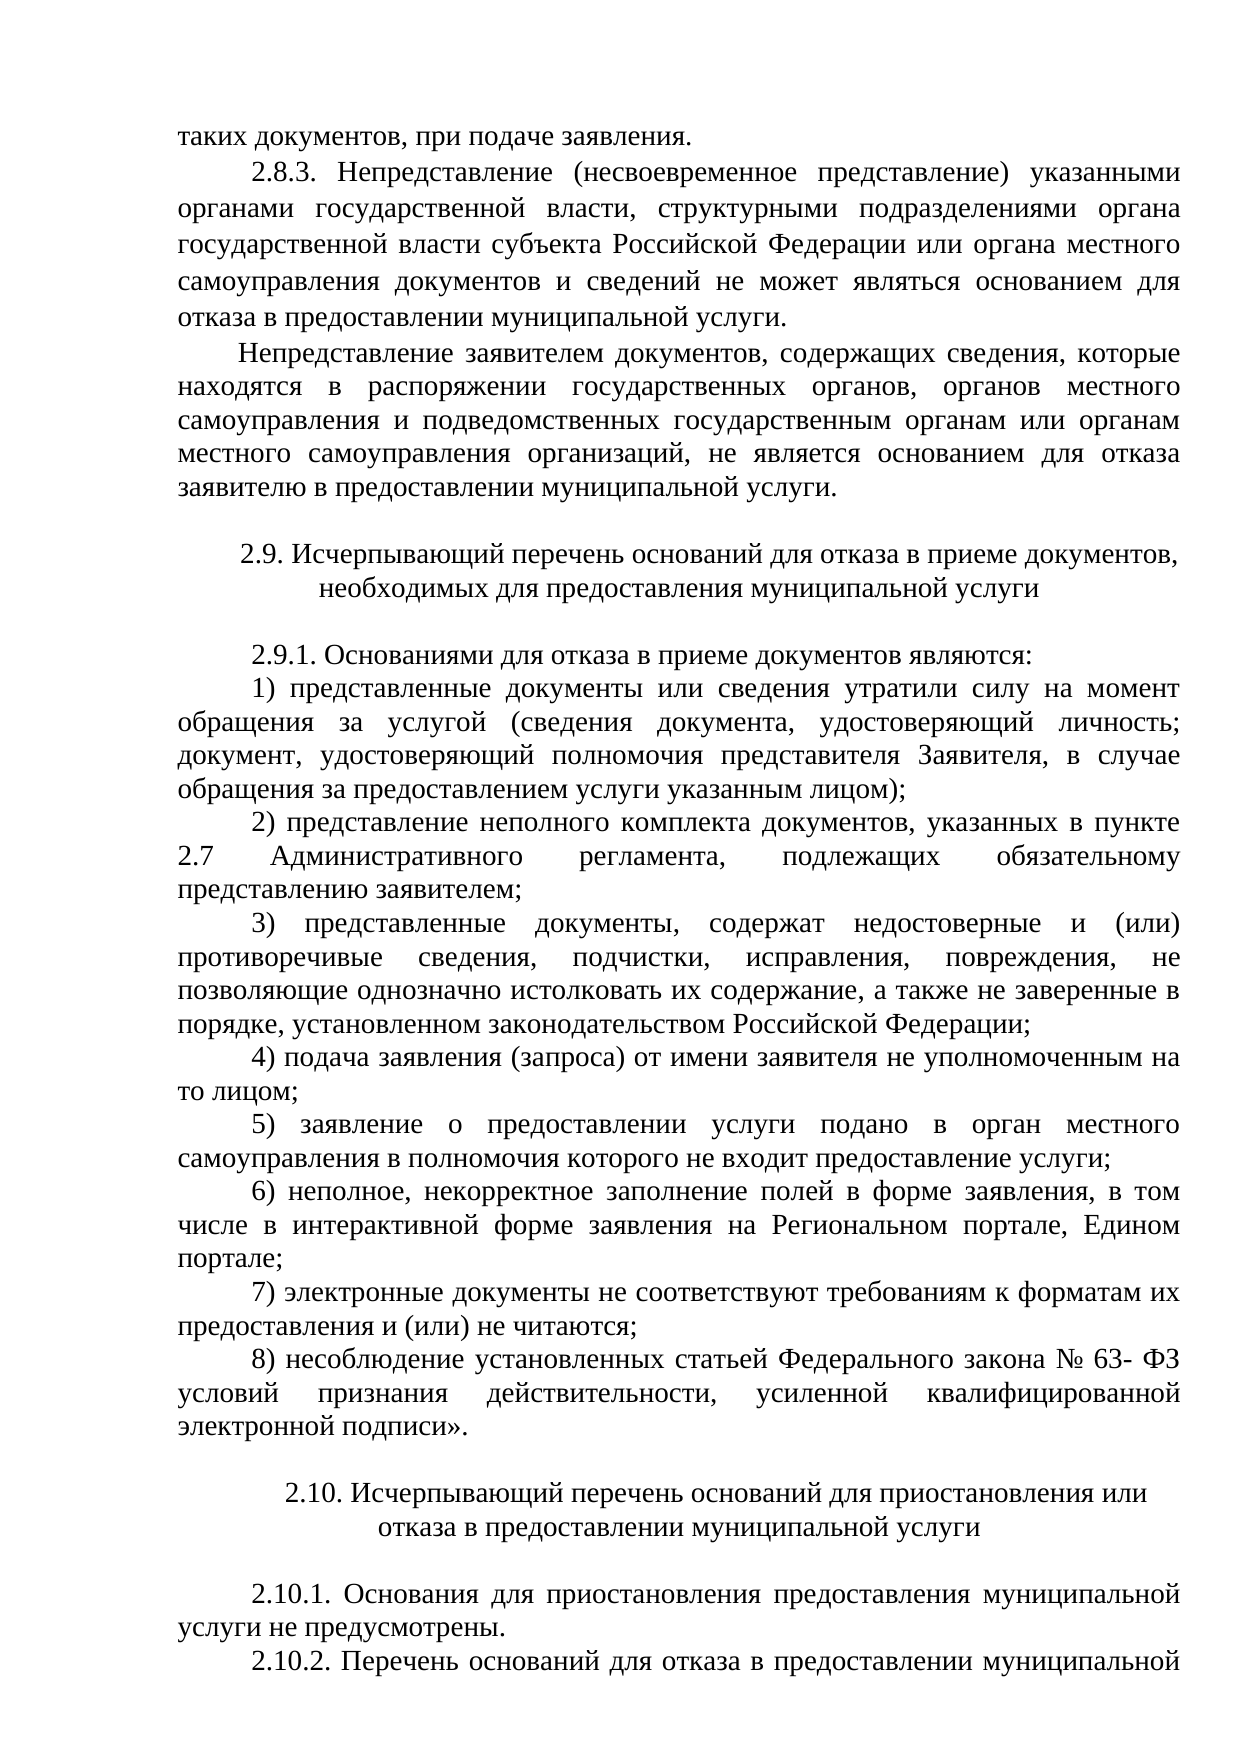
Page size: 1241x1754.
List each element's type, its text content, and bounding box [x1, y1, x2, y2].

text 2.8.3. Непредставление (несвоевременное представление) указанными органами государственной власти, структурными подразделениями органа государственной власти субъекта Российской Федерации или органа местного самоуправления документов и сведений не может являться основанием для отказа в предоставлении муниципальной услуги. [177, 154, 1181, 332]
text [177, 118, 1181, 152]
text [177, 1643, 1181, 1677]
text 7) электронные документы не соответствуют требованиям к форматам их предоставления и (или) не читаются; [177, 1274, 1181, 1341]
text 6) неполное, некорректное заполнение полей в форме заявления, в том числе в интерактивной форме заявления на Региональном портале, Едином портале; [177, 1173, 1181, 1274]
text 2.10.1. Основания для приостановления предоставления муниципальной услуги не предусмотрены. [177, 1576, 1181, 1643]
text 2.9. Исчерпывающий перечень оснований для отказа в приеме документов, необходимых для предоставления муниципальной услуги [177, 536, 1181, 603]
text 1) представленные документы или сведения утратили силу на момент обращения за услугой (сведения документа, удостоверяющий личность; документ, удостоверяющий полномочия представителя Заявителя, в случае обращения за предоставлением услуги указанным лицом); [177, 670, 1181, 804]
text 4) подача заявления (запроса) от имени заявителя не уполномоченным на то лицом; [177, 1039, 1181, 1106]
text 3) представленные документы, содержат недостоверные и (или) противоречивые сведения, подчистки, исправления, повреждения, не позволяющие однозначно истолковать их содержание, а также не заверенные в порядке, установленном законодательством Российской Федерации; [177, 905, 1181, 1039]
text 2) представление неполного комплекта документов, указанных в пункте 2.7 Административного регламента, подлежащих обязательному представлению заявителем; [177, 804, 1181, 905]
text 2.10. Исчерпывающий перечень оснований для приостановления или отказа в предоставлении муниципальной услуги [177, 1475, 1181, 1542]
text 2.9.1. Основаниями для отказа в приеме документов являются: [177, 637, 1181, 670]
text Непредставление заявителем документов, содержащих сведения, которые находятся в распоряжении государственных органов, органов местного самоуправления и подведомственных государственным органам или органам местного самоуправления организаций, не является основанием для отказа заявителю в предоставлении муниципальной услуги. [177, 335, 1181, 503]
text 5) заявление о предоставлении услуги подано в орган местного самоуправления в полномочия которого не входит предоставление услуги; [177, 1106, 1181, 1173]
text 8) несоблюдение установленных статьей Федерального закона № 63- ФЗ условий признания действительности, усиленной квалифицированной электронной подписи». [177, 1341, 1181, 1442]
